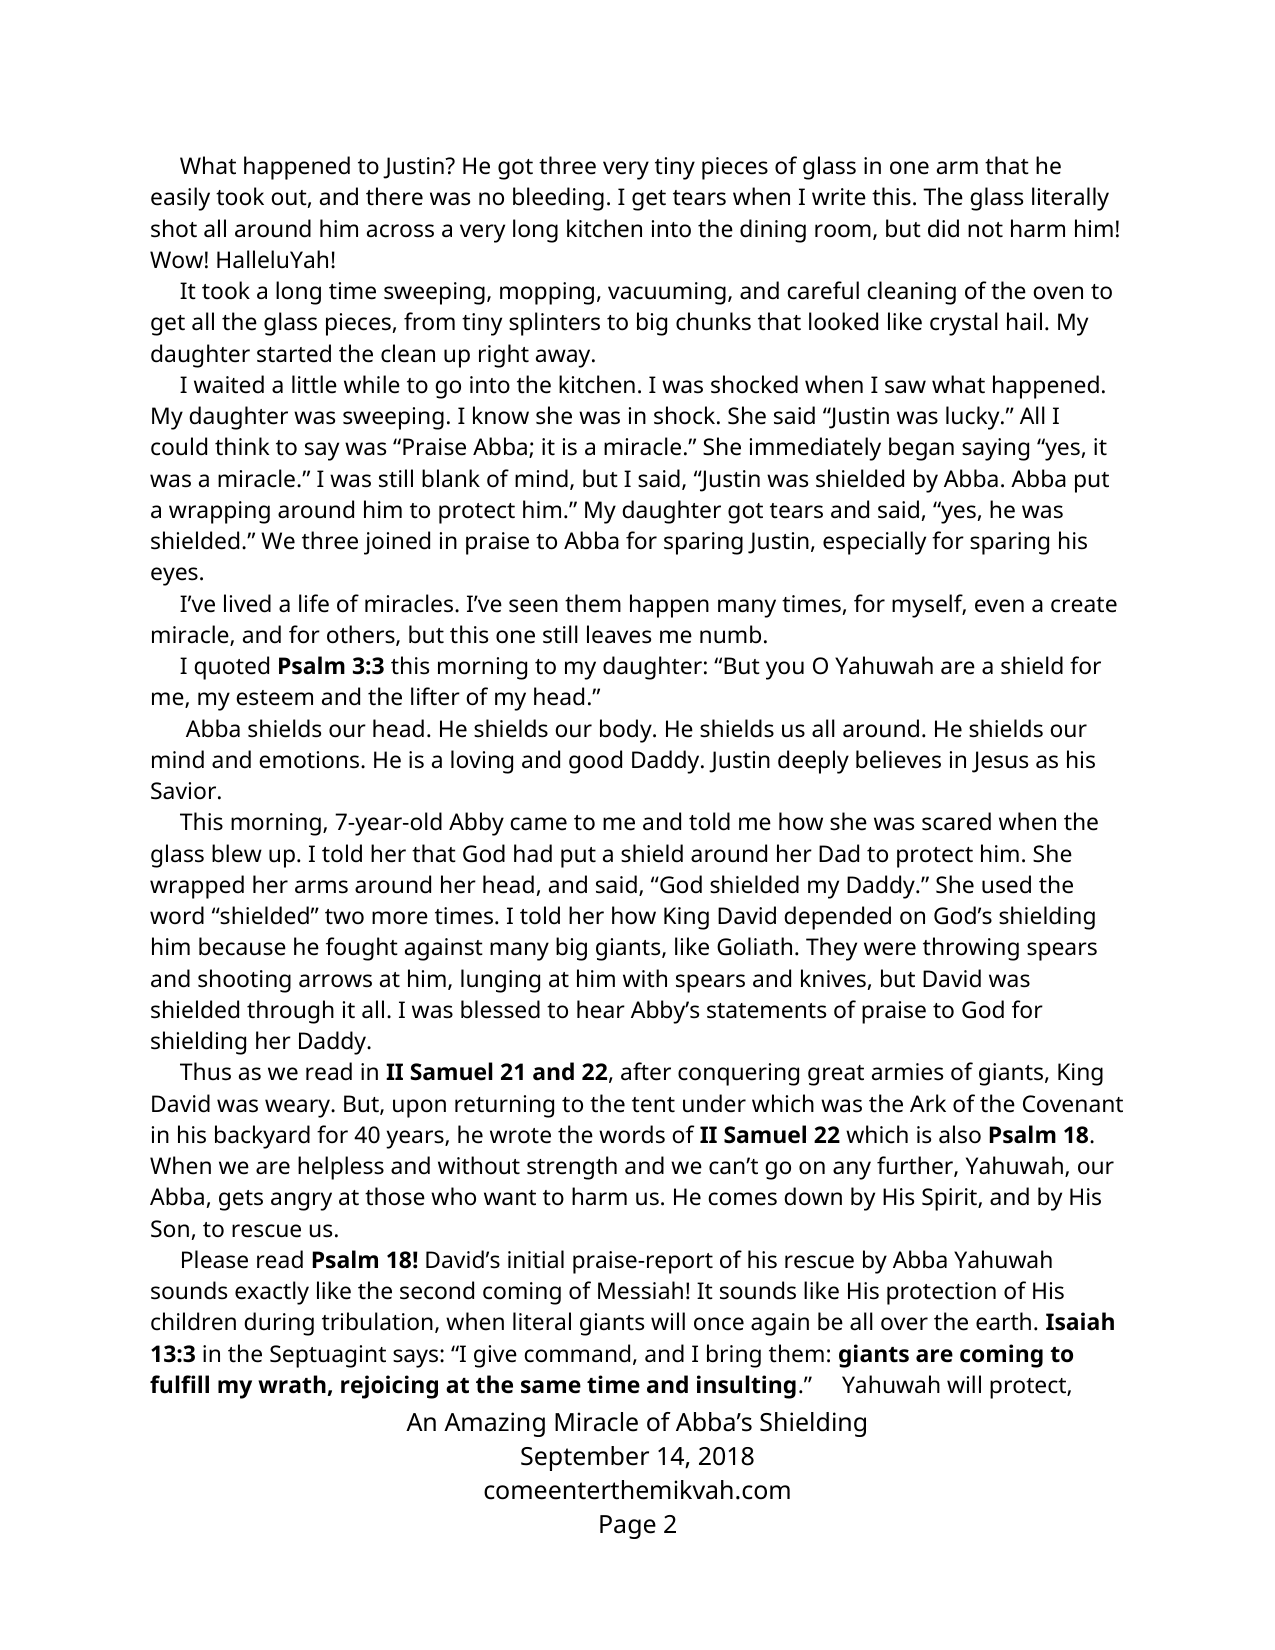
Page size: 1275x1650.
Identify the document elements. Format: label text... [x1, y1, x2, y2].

text I quoted Psalm 3:3 this morning to my daughter: “But you O Yahuwah are a shield for me, my esteem and the lifter of my head.” [150, 650, 1125, 712]
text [150, 1244, 1125, 1400]
text I waited a little while to go into the kitchen. I was shocked when I saw what happened. My daughter was sweeping. I know she was in shock. She said “Justin was lucky.” All I could think to say was “Praise Abba; it is a miracle.” She immediately began saying “yes, it was a miracle.” I was still blank of mind, but I said, “Justin was shielded by Abba. Abba put a wrapping around him to protect him.” My daughter got tears and said, “yes, he was shielded.” We three joined in praise to Abba for sparing Justin, especially for sparing his eyes. [150, 369, 1125, 587]
text What happened to Justin? He got three very tiny pieces of glass in one arm that he easily took out, and there was no bleeding. I get tears when I write this. The glass literally shot all around him across a very long kitchen into the dining room, but did not harm him! Wow! HalleluYah! [150, 150, 1125, 275]
text Thus as we read in II Samuel 21 and 22, after conquering great armies of giants, King David was weary. But, upon returning to the tent under which was the Ark of the Covenant in his backyard for 40 years, he wrote the words of II Samuel 22 which is also Psalm 18. When we are helpless and without strength and we can’t go on any further, Yahuwah, our Abba, gets angry at those who want to harm us. He comes down by His Spirit, and by His Son, to rescue us. [150, 1056, 1125, 1244]
text It took a long time sweeping, mopping, vacuuming, and careful cleaning of the oven to get all the glass pieces, from tiny splinters to big chunks that looked like crystal hail. My daughter started the clean up right away. [150, 275, 1125, 369]
text This morning, 7-year-old Abby came to me and told me how she was scared when the glass blew up. I told her that God had put a shield around her Dad to protect him. She wrapped her arms around her head, and said, “God shielded my Daddy.” She used the word “shielded” two more times. I told her how King David depended on God’s shielding him because he fought against many big giants, like Goliath. They were throwing spears and shooting arrows at him, lunging at him with spears and knives, but David was shielded through it all. I was blessed to hear Abby’s statements of praise to God for shielding her Daddy. [150, 806, 1125, 1056]
text Abba shields our head. He shields our body. He shields us all around. He shields our mind and emotions. He is a loving and good Daddy. Justin deeply believes in Jesus as his Savior. [150, 712, 1125, 806]
text I’ve lived a life of miracles. I’ve seen them happen many times, for myself, even a create miracle, and for others, but this one still leaves me numb. [150, 587, 1125, 650]
